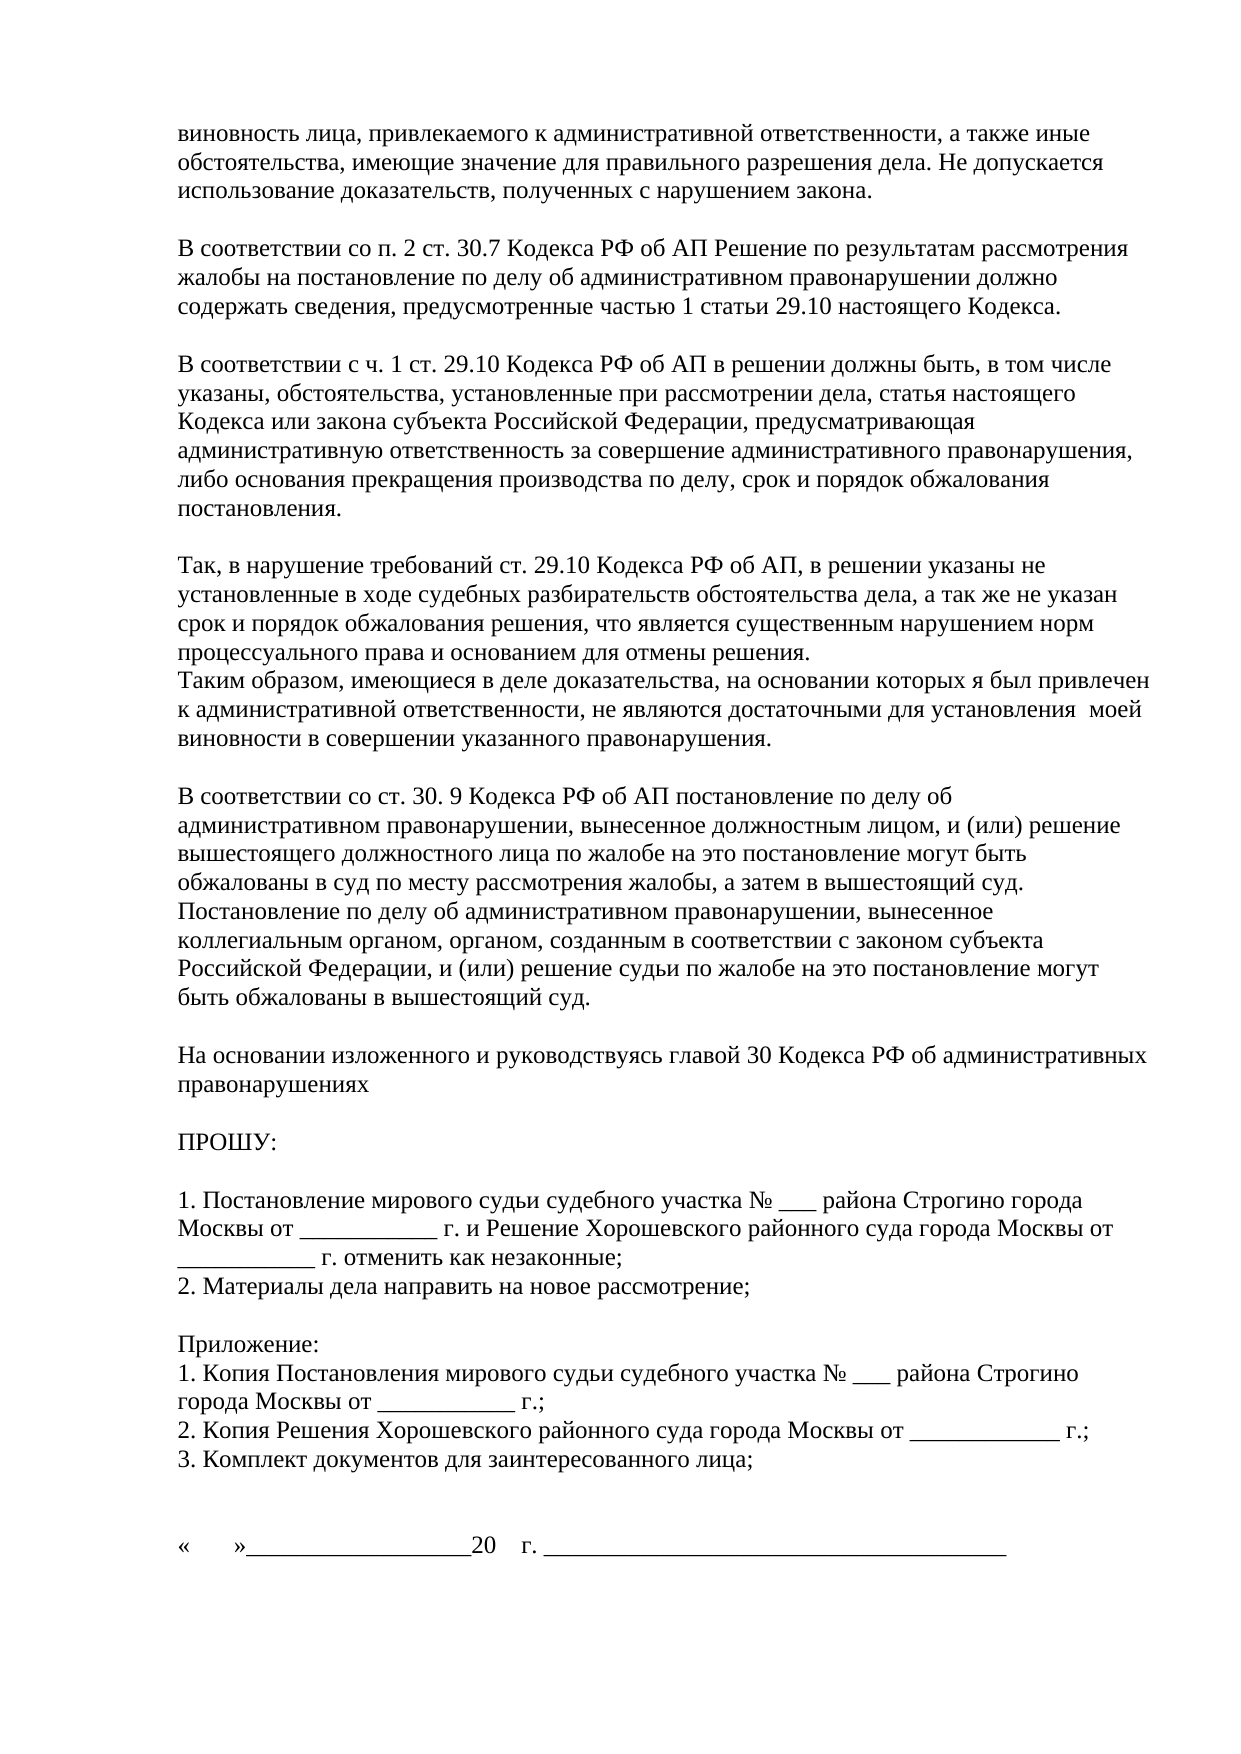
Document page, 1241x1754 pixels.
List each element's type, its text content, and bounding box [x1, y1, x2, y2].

text В соответствии со п. 2 ст. 30.7 Кодекса РФ об АП Решение по результатам рассмотрения жалобы на постановление по делу об административном правонарушении должно содержать сведения, предусмотренные частью 1 статьи 29.10 настоящего Кодекса. [177, 233, 1152, 320]
text Приложение: 1. Копия Постановления мирового судьи судебного участка № ___ района Строгино города Москвы от ___________ г.; 2. Копия Решения Хорошевского районного суда города Москвы от ____________ г.; 3. Комплект документов для заинтересованного лица; [177, 1329, 1152, 1473]
text 1. Постановление мирового судьи судебного участка № ___ района Строгино города Москвы от ___________ г. и Решение Хорошевского районного суда города Москвы от ___________ г. отменить как незаконные; 2. Материалы дела направить на новое рассмотрение; [177, 1185, 1152, 1300]
text В соответствии со ст. 30. 9 Кодекса РФ об АП постановление по делу об административном правонарушении, вынесенное должностным лицом, и (или) решение вышестоящего должностного лица по жалобе на это постановление могут быть обжалованы в суд по месту рассмотрения жалобы, а затем в вышестоящий суд. Постановление по делу об административном правонарушении, вынесенное коллегиальным органом, органом, созданным в соответствии с законом субъекта Российской Федерации, и (или) решение судьи по жалобе на это постановление могут быть обжалованы в вышестоящий суд. [177, 781, 1152, 1011]
text На основании изложенного и руководствуясь главой 30 Кодекса РФ об административных правонарушениях [177, 1040, 1152, 1098]
text ПРОШУ: [177, 1127, 1152, 1156]
text В соответствии с ч. 1 ст. 29.10 Кодекса РФ об АП в решении должны быть, в том числе указаны, обстоятельства, установленные при рассмотрении дела, статья настоящего Кодекса или закона субъекта Российской Федерации, предусматривающая административную ответственность за совершение административного правонарушения, либо основания прекращения производства по делу, срок и порядок обжалования постановления. [177, 349, 1152, 521]
text Так, в нарушение требований ст. 29.10 Кодекса РФ об АП, в решении указаны не установленные в ходе судебных разбирательств обстоятельства дела, а так же не указан срок и порядок обжалования решения, что является существенным нарушением норм процессуального права и основанием для отмены решения. Таким образом, имеющиеся в деле доказательства, на основании которых я был привлечен к административной ответственности, не являются достаточными для установления моей виновности в совершении указанного правонарушения. [177, 551, 1152, 752]
text « »__________________20 г. _____________________________________ [177, 1502, 1152, 1559]
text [177, 118, 1152, 204]
